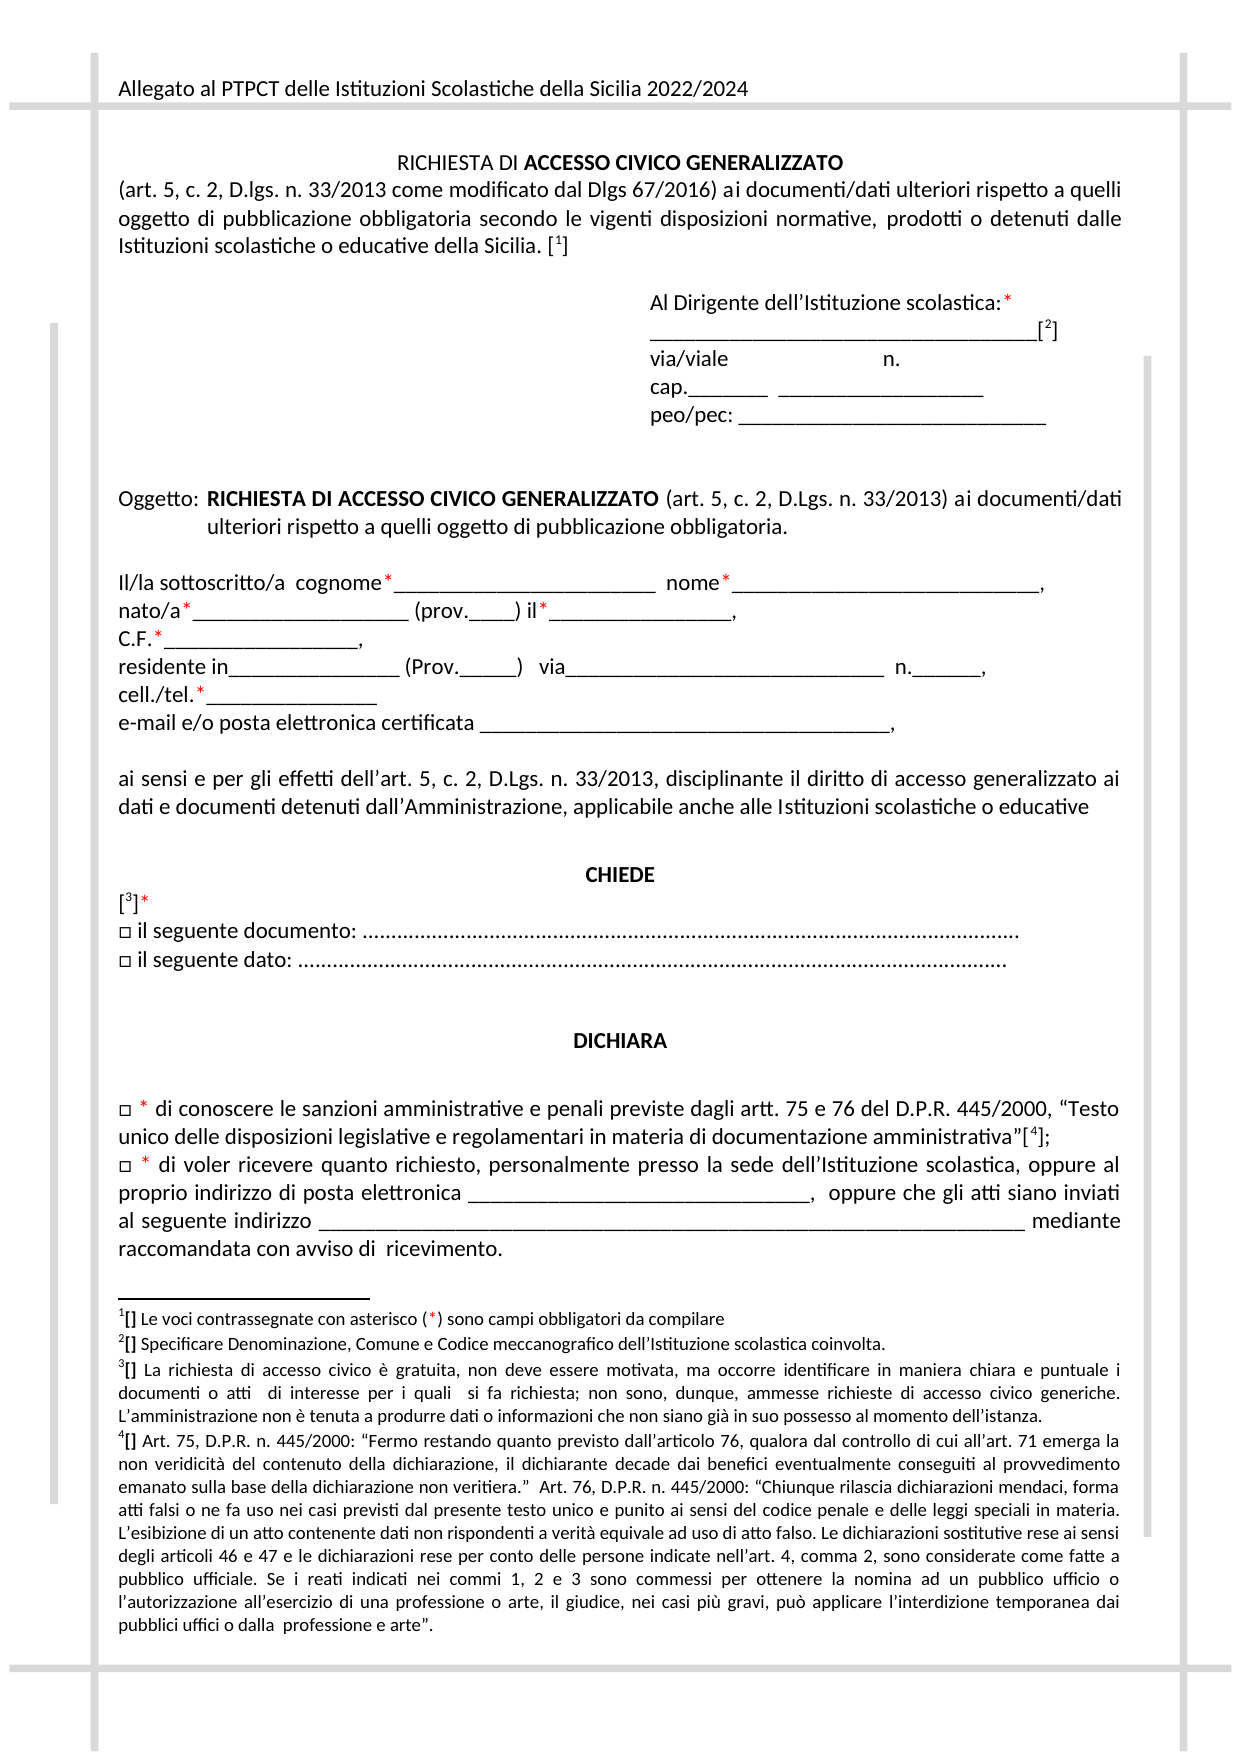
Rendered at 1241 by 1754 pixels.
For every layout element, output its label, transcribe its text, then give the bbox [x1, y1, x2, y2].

text via/viale n. [650, 344, 1122, 372]
text []* [118, 889, 1122, 917]
text e-mail e/o posta elettronica certificata ____________________________________, [118, 708, 1122, 736]
text ai sensi e per gli effetti dell’art. 5, c. 2, D.Lgs. n. 33/2013, disciplinante il diritto di accesso generalizzato ai dati e documenti detenuti dall’Amministrazione, applicabile anche alle Istituzioni scolastiche o educative [118, 764, 1122, 820]
text peo/pec: ___________________________ [650, 400, 1122, 428]
text Il/la sottoscritto/a cognome*_______________________ nome*___________________________, [118, 568, 1122, 596]
text __________________________________[] [650, 316, 1122, 344]
text nato/a*___________________ (prov.____) il*________________, [118, 596, 1122, 624]
text C.F.*_________________, [118, 624, 1122, 652]
text □ il seguente documento: .................................................................................................................. [118, 917, 1122, 945]
text □ * di voler ricevere quanto richiesto, personalmente presso la sede dell’Istituzione scolastica, oppure al proprio indirizzo di posta elettronica ______________________________, oppure che gli atti siano inviati al seguente indirizzo ______________________________________________________________ mediante raccomandata con avviso di ricevimento. [118, 1150, 1122, 1262]
text RICHIESTA DI ACCESSO CIVICO GENERALIZZATO [118, 148, 1122, 176]
text DICHIARA [118, 1026, 1122, 1054]
text residente in_______________ (Prov._____) via____________________________ n.______, cell./tel.*_______________ [118, 652, 1122, 708]
text cap._______ __________________ [650, 372, 1122, 400]
text CHIEDE [118, 861, 1122, 889]
text (art. 5, c. 2, D.lgs. n. 33/2013 come modificato dal Dlgs 67/2016) ai documenti/dati ulteriori rispetto a quelli oggetto di pubblicazione obbligatoria secondo le vigenti disposizioni normative, prodotti o detenuti dalle Istituzioni scolastiche o educative della Sicilia. [] [118, 176, 1122, 260]
text □ * di conoscere le sanzioni amministrative e penali previste dagli artt. 75 e 76 del D.P.R. 445/2000, “Testo unico delle disposizioni legislative e regolamentari in materia di documentazione amministrativa”[]; [118, 1094, 1122, 1150]
text □ il seguente dato: ........................................................................................................................... [118, 945, 1122, 973]
text Al Dirigente dell’Istituzione scolastica:* [650, 288, 1122, 316]
text Oggetto: RICHIESTA DI ACCESSO CIVICO GENERALIZZATO (art. 5, c. 2, D.Lgs. n. 33/2013) ai documenti/dati ulteriori rispetto a quelli oggetto di pubblicazione obbligatoria. [118, 484, 1122, 540]
